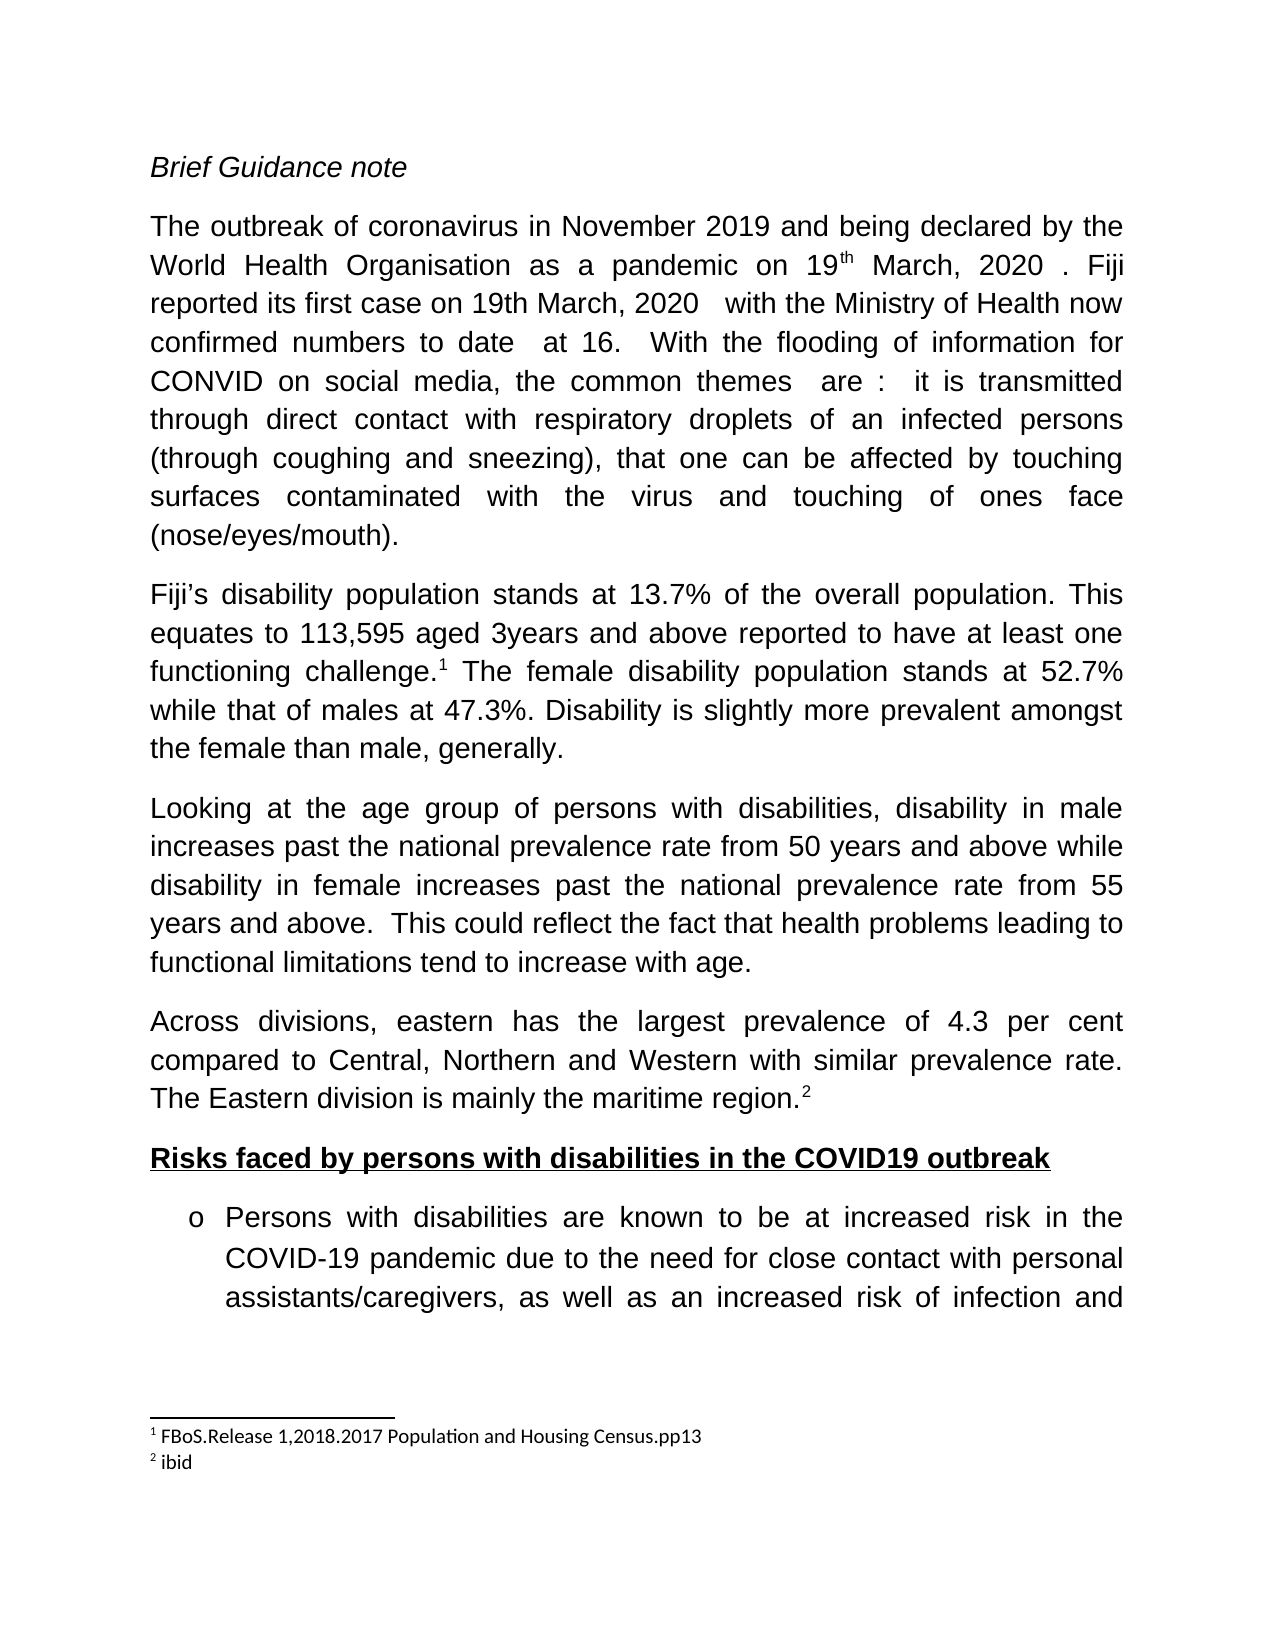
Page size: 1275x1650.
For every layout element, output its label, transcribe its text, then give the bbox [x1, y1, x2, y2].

text Brief Guidance note [150, 150, 1125, 183]
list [187, 1200, 1125, 1313]
text Across divisions, eastern has the largest prevalence of 4.3 per cent compared to Central, Northern and Western with similar prevalence rate. The Eastern division is mainly the maritime region. [150, 1004, 1125, 1115]
text Risks faced by persons with disabilities in the COVID19 outbreak [150, 1141, 1125, 1174]
text Fiji’s disability population stands at 13.7% of the overall population. This equates to 113,595 aged 3years and above reported to have at least one functioning challenge. The female disability population stands at 52.7% while that of males at 47.3%. Disability is slightly more prevalent amongst the female than male, generally. [150, 577, 1125, 765]
text The outbreak of coronavirus in November 2019 and being declared by the World Health Organisation as a pandemic on 19th March, 2020 . Fiji reported its first case on 19th March, 2020 with the Ministry of Health now confirmed numbers to date at 16. With the flooding of information for CONVID on social media, the common themes are : it is transmitted through direct contact with respiratory droplets of an infected persons (through coughing and sneezing), that one can be affected by touching surfaces contaminated with the virus and touching of ones face (nose/eyes/mouth). [150, 209, 1125, 551]
text Looking at the age group of persons with disabilities, disability in male increases past the national prevalence rate from 50 years and above while disability in female increases past the national prevalence rate from 55 years and above. This could reflect the fact that health problems leading to functional limitations tend to increase with age. [150, 791, 1125, 978]
